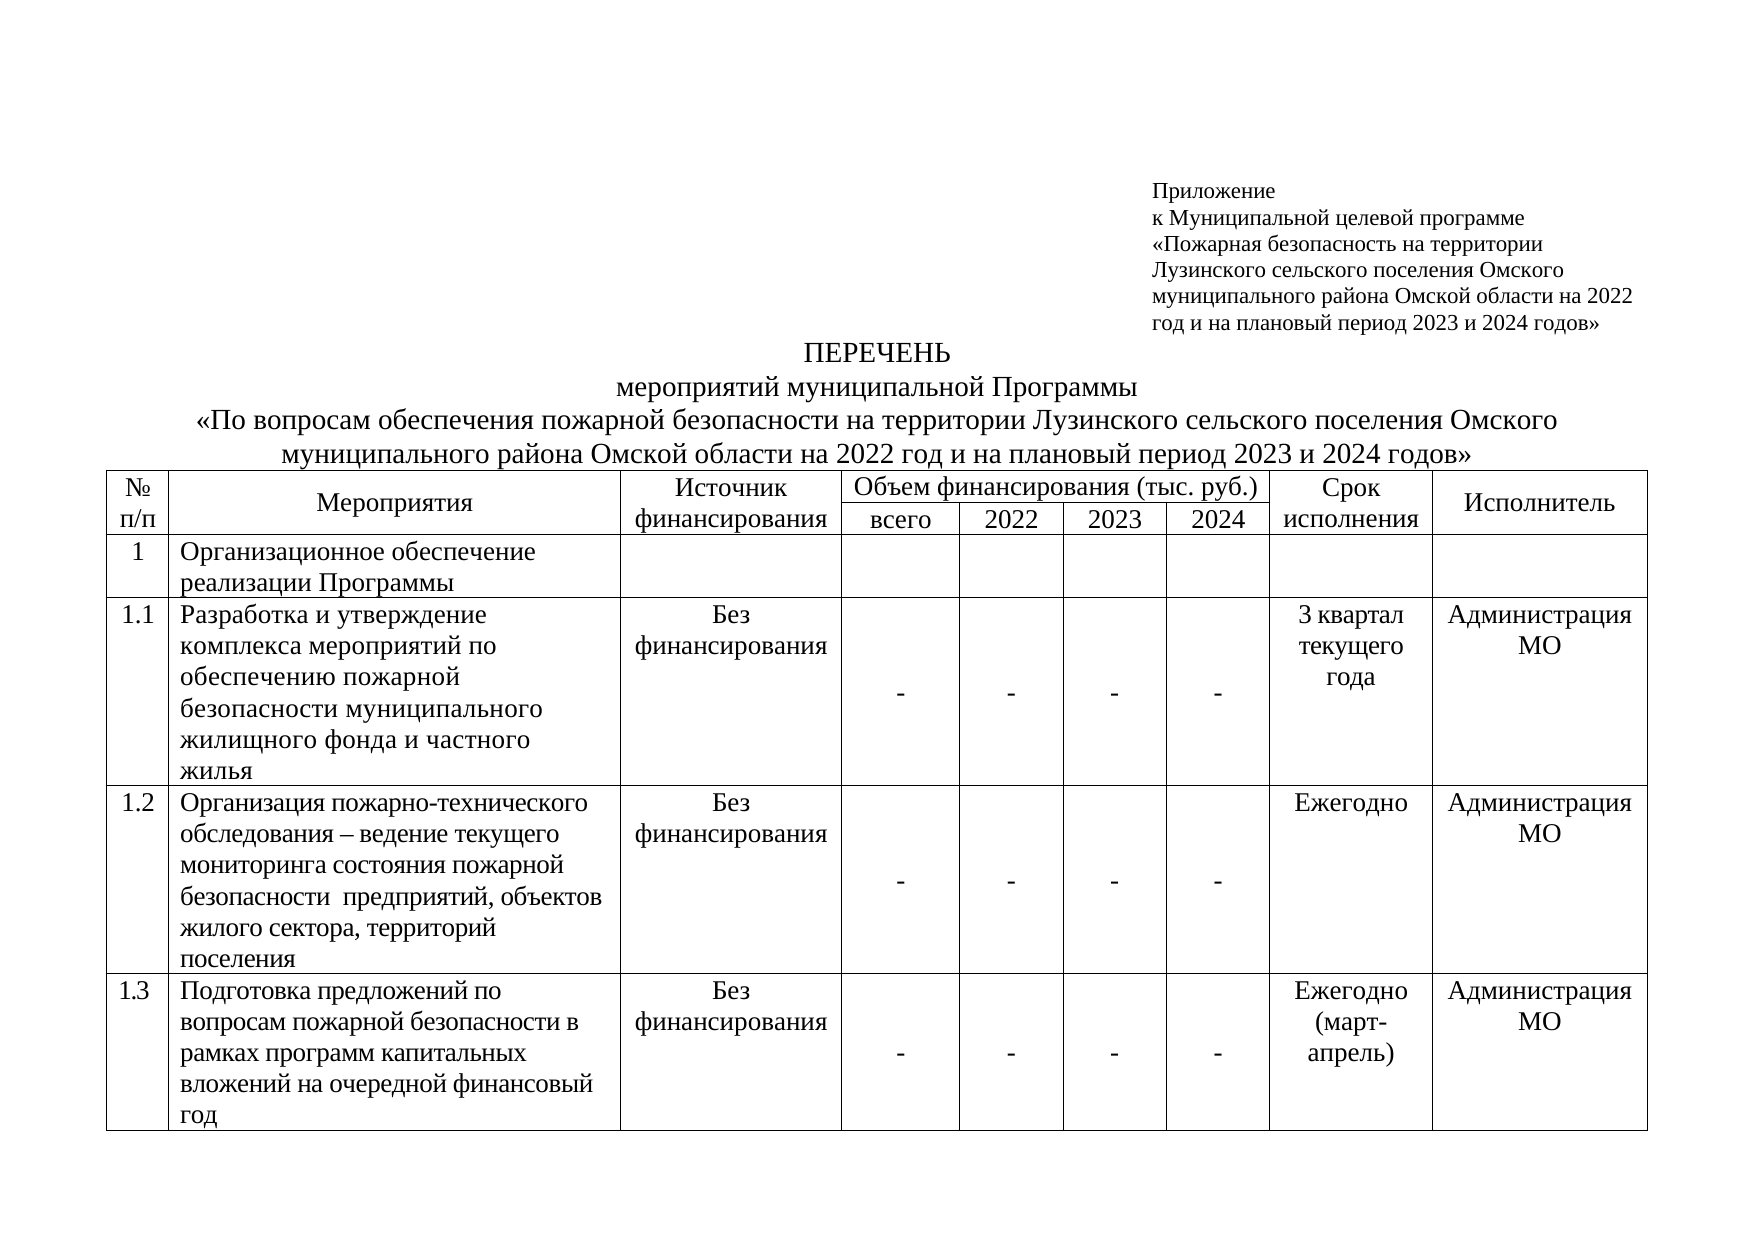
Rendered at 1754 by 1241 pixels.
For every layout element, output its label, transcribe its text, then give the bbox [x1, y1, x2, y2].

table_cell 2024 [1167, 503, 1269, 534]
table_cell - [842, 974, 959, 1130]
table_cell Администрация МО [1433, 974, 1647, 1130]
table_cell - [1167, 598, 1269, 785]
table_cell Без финансирования [621, 974, 841, 1130]
table_cell Разработка и утверждение комплекса мероприятий по обеспечению пожарной безопасности муниципального жилищного фонда и частного жилья [169, 598, 620, 785]
table_cell [1433, 535, 1647, 597]
table_cell - [1167, 786, 1269, 973]
text Лузинского сельского поселения Омского муниципального района Омской области на 2022 год и на плановый период 2023 и 2024 годов» [1152, 256, 1636, 335]
table_header Исполнитель [1433, 471, 1647, 534]
table_cell [842, 535, 959, 597]
table_cell 2022 [960, 503, 1063, 534]
table_cell [960, 535, 1063, 597]
table_cell Без финансирования [621, 598, 841, 785]
table_cell - [1064, 598, 1166, 785]
table_cell Ежегодно (март-апрель) [1270, 974, 1432, 1130]
table_cell 1.3 [107, 974, 168, 1130]
table_cell - [960, 974, 1063, 1130]
table_header Объем финансирования (тыс. руб.) [842, 471, 1269, 502]
table_cell Администрация МО [1433, 786, 1647, 973]
table_header Мероприятия [169, 471, 620, 534]
text к Муниципальной целевой программе «Пожарная безопасность на территории [1152, 203, 1636, 256]
table_cell всего [842, 503, 959, 534]
text мероприятий муниципальной Программы [118, 369, 1636, 402]
table_cell Организация пожарно-технического обследования – ведение текущего мониторинга состояния пожарной безопасности предприятий, объектов жилого сектора, территорий поселения [169, 786, 620, 973]
table_cell [1167, 535, 1269, 597]
table_cell - [960, 786, 1063, 973]
table_cell Администрация МО [1433, 598, 1647, 785]
text «По вопросам обеспечения пожарной безопасности на территории Лузинского сельского поселения Омского муниципального района Омской области на 2022 год и на плановый период 2023 и 2024 годов» [118, 402, 1636, 469]
table_cell Подготовка предложений по вопросам пожарной безопасности в рамках программ капитальных вложений на очередной финансовый год [169, 974, 620, 1130]
table_cell 1.1 [107, 598, 168, 785]
table_cell - [960, 598, 1063, 785]
table_header Срок исполнения [1270, 471, 1432, 534]
table_cell - [842, 786, 959, 973]
text Приложение [1152, 177, 1636, 203]
table_cell [1270, 535, 1432, 597]
table_cell 3 квартал текущего года [1270, 598, 1432, 785]
table_cell Ежегодно [1270, 786, 1432, 973]
table_cell - [1167, 974, 1269, 1130]
table_cell Без финансирования [621, 786, 841, 973]
table_header Источник финансирования [621, 471, 841, 534]
table_header № п/п [107, 471, 168, 534]
text ПЕРЕЧЕНЬ [118, 335, 1636, 369]
table_cell - [842, 598, 959, 785]
table_cell - [1064, 786, 1166, 973]
table_cell Организационное обеспечение реализации Программы [169, 535, 620, 597]
table_cell 2023 [1064, 503, 1166, 534]
table_cell [621, 535, 841, 597]
table_cell 1 [107, 535, 168, 597]
table_cell [1064, 535, 1166, 597]
table_cell - [1064, 974, 1166, 1130]
table_cell 1.2 [107, 786, 168, 973]
